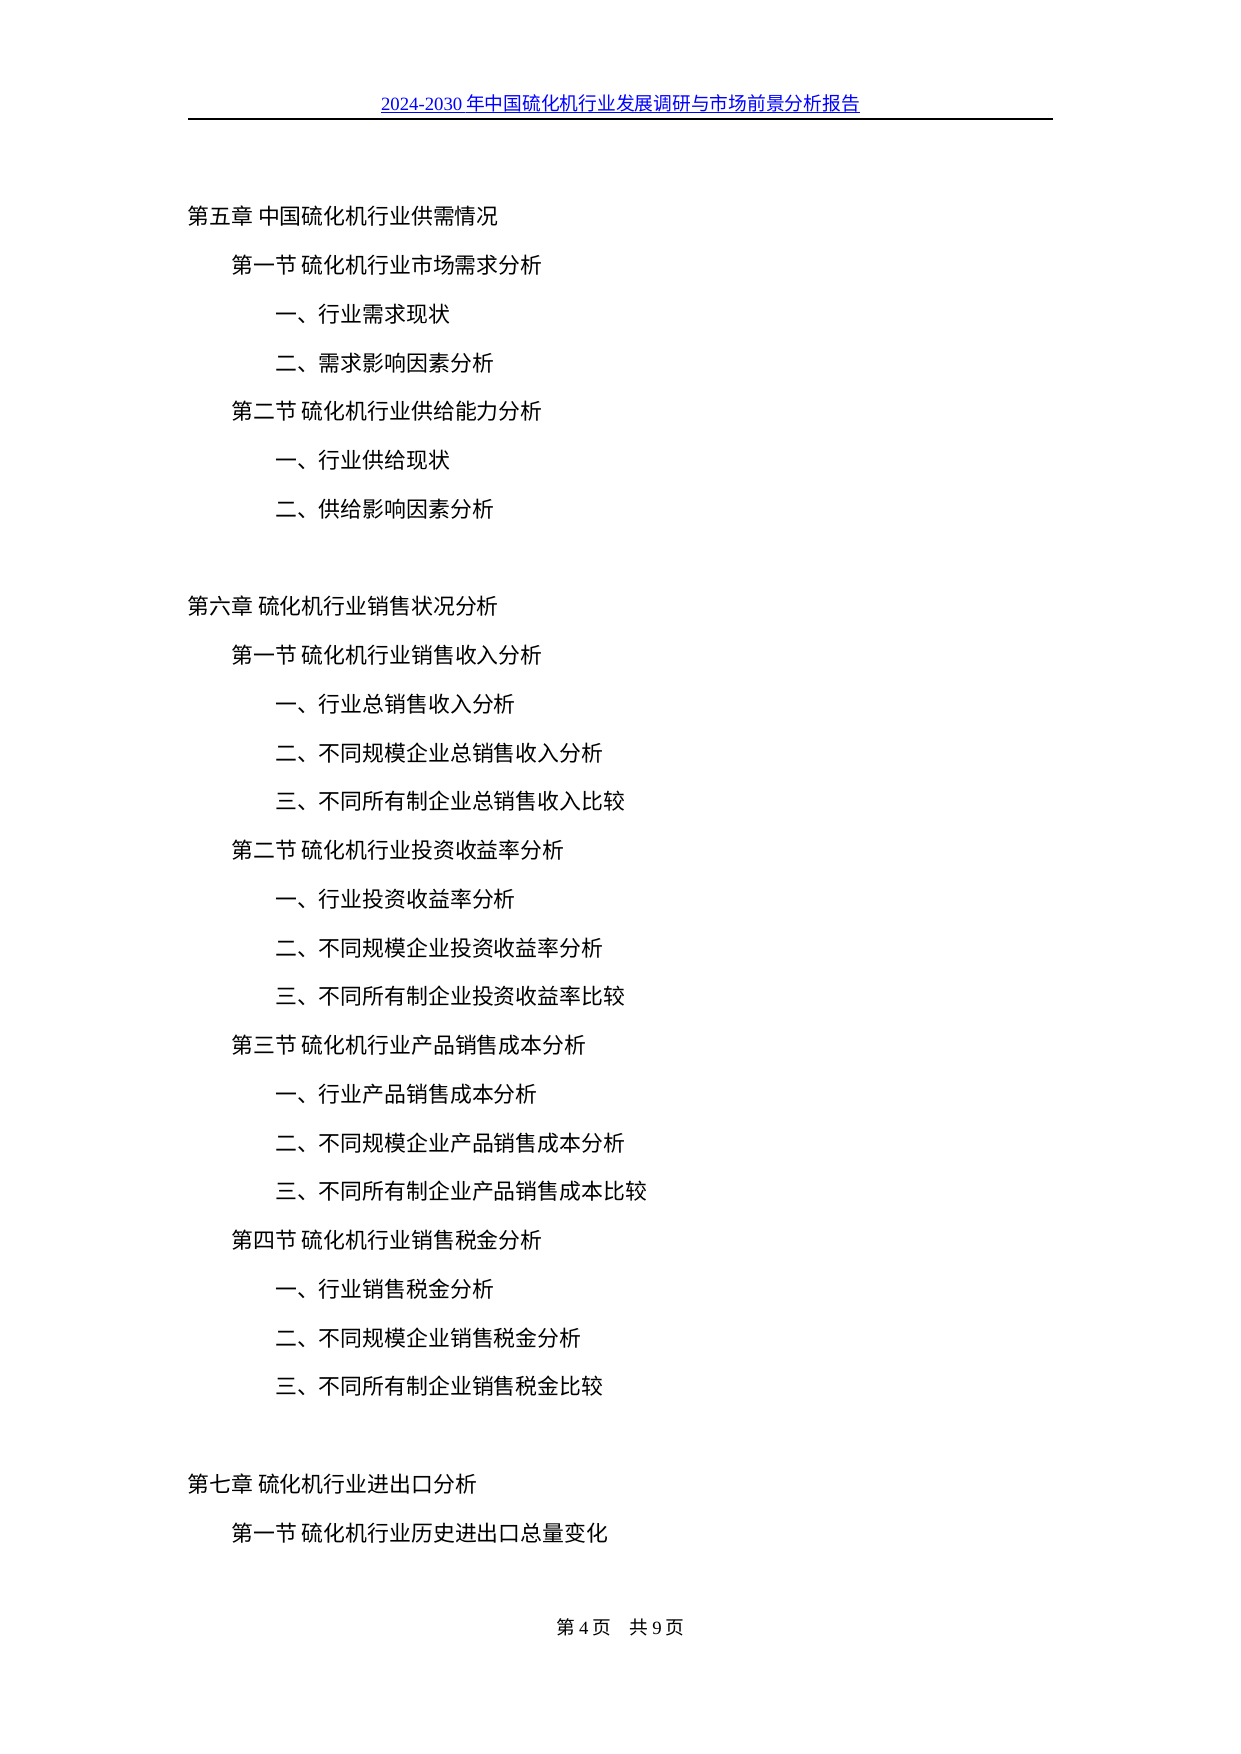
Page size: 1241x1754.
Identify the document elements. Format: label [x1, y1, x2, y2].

text [187, 150, 1053, 1548]
